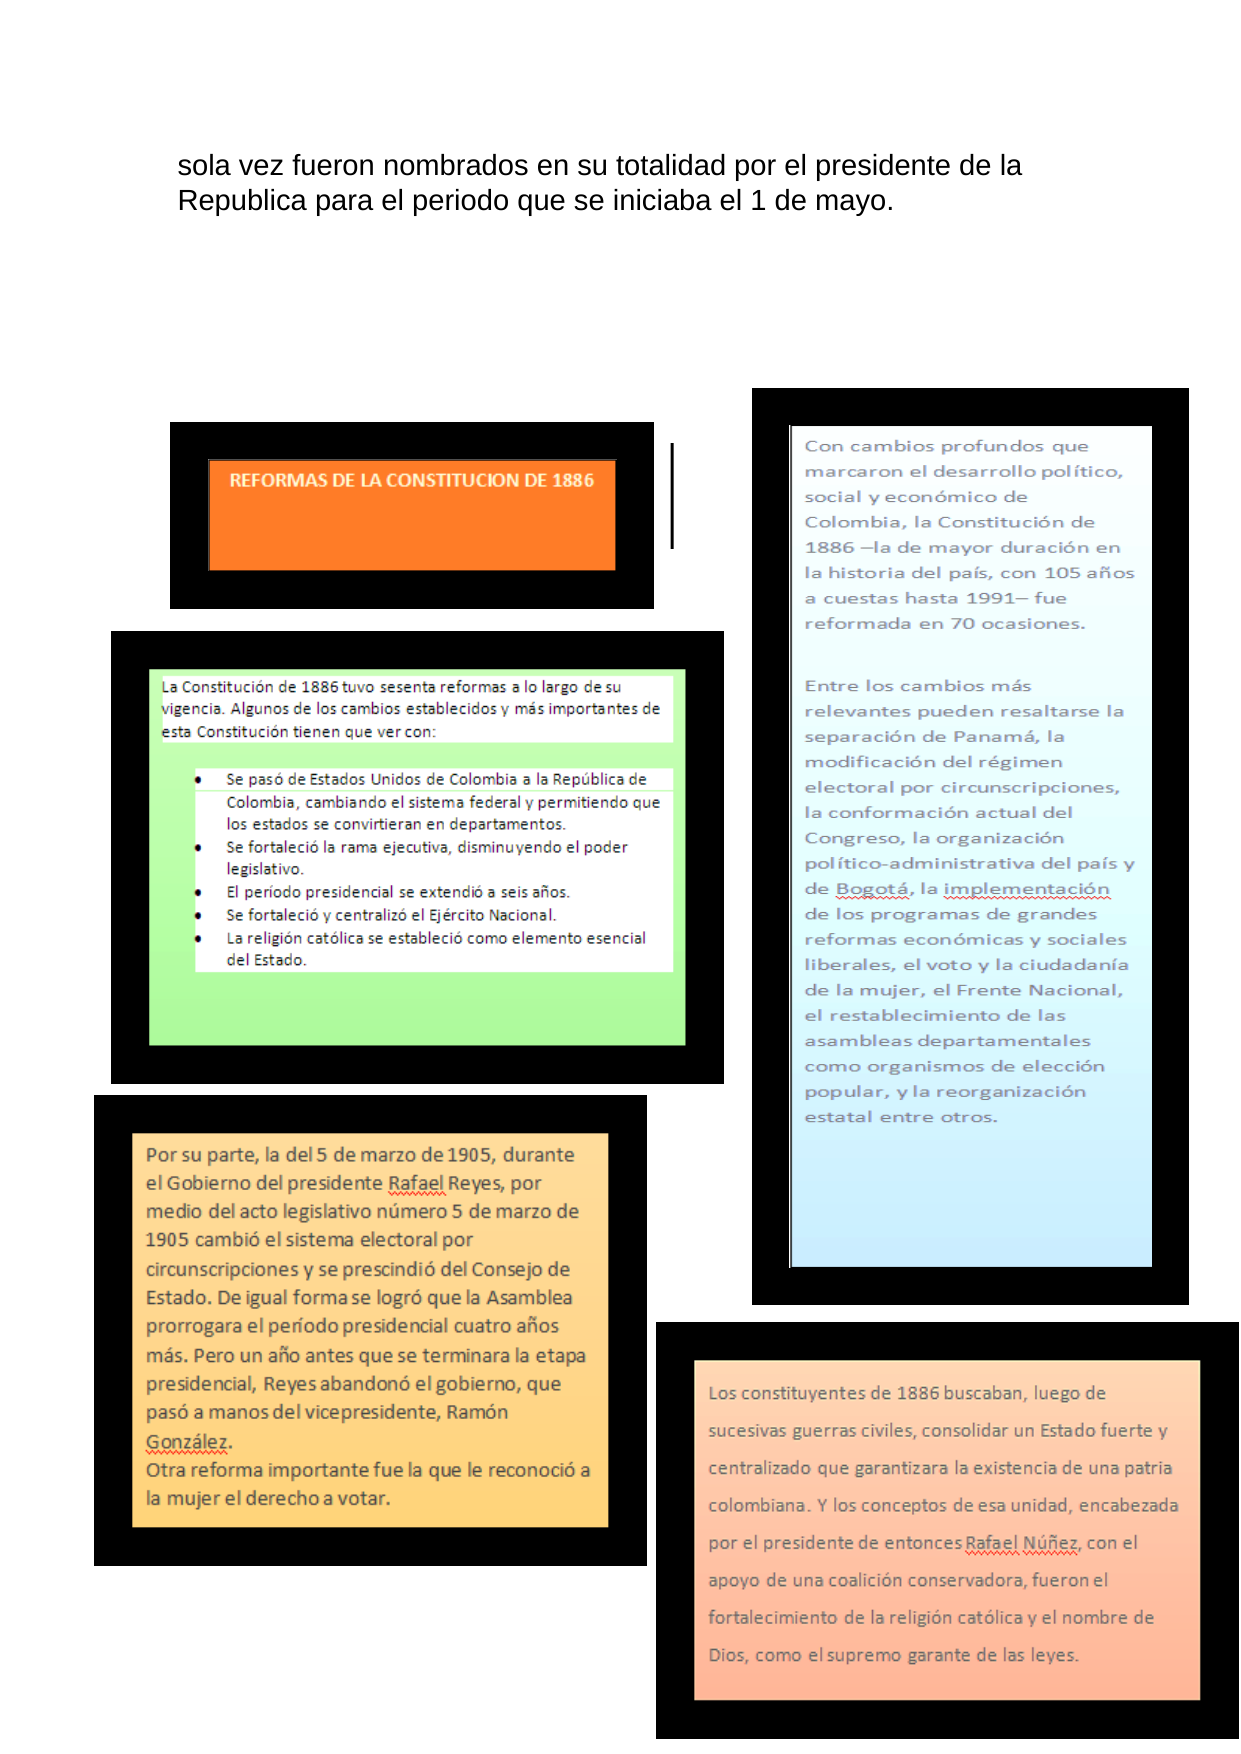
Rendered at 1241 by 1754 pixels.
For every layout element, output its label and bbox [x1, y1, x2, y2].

picture [693, 1359, 1202, 1701]
picture [670, 443, 674, 549]
picture [789, 425, 1152, 1268]
picture [208, 459, 617, 571]
text [177, 148, 1063, 217]
picture [148, 668, 686, 1046]
picture [131, 1132, 609, 1529]
